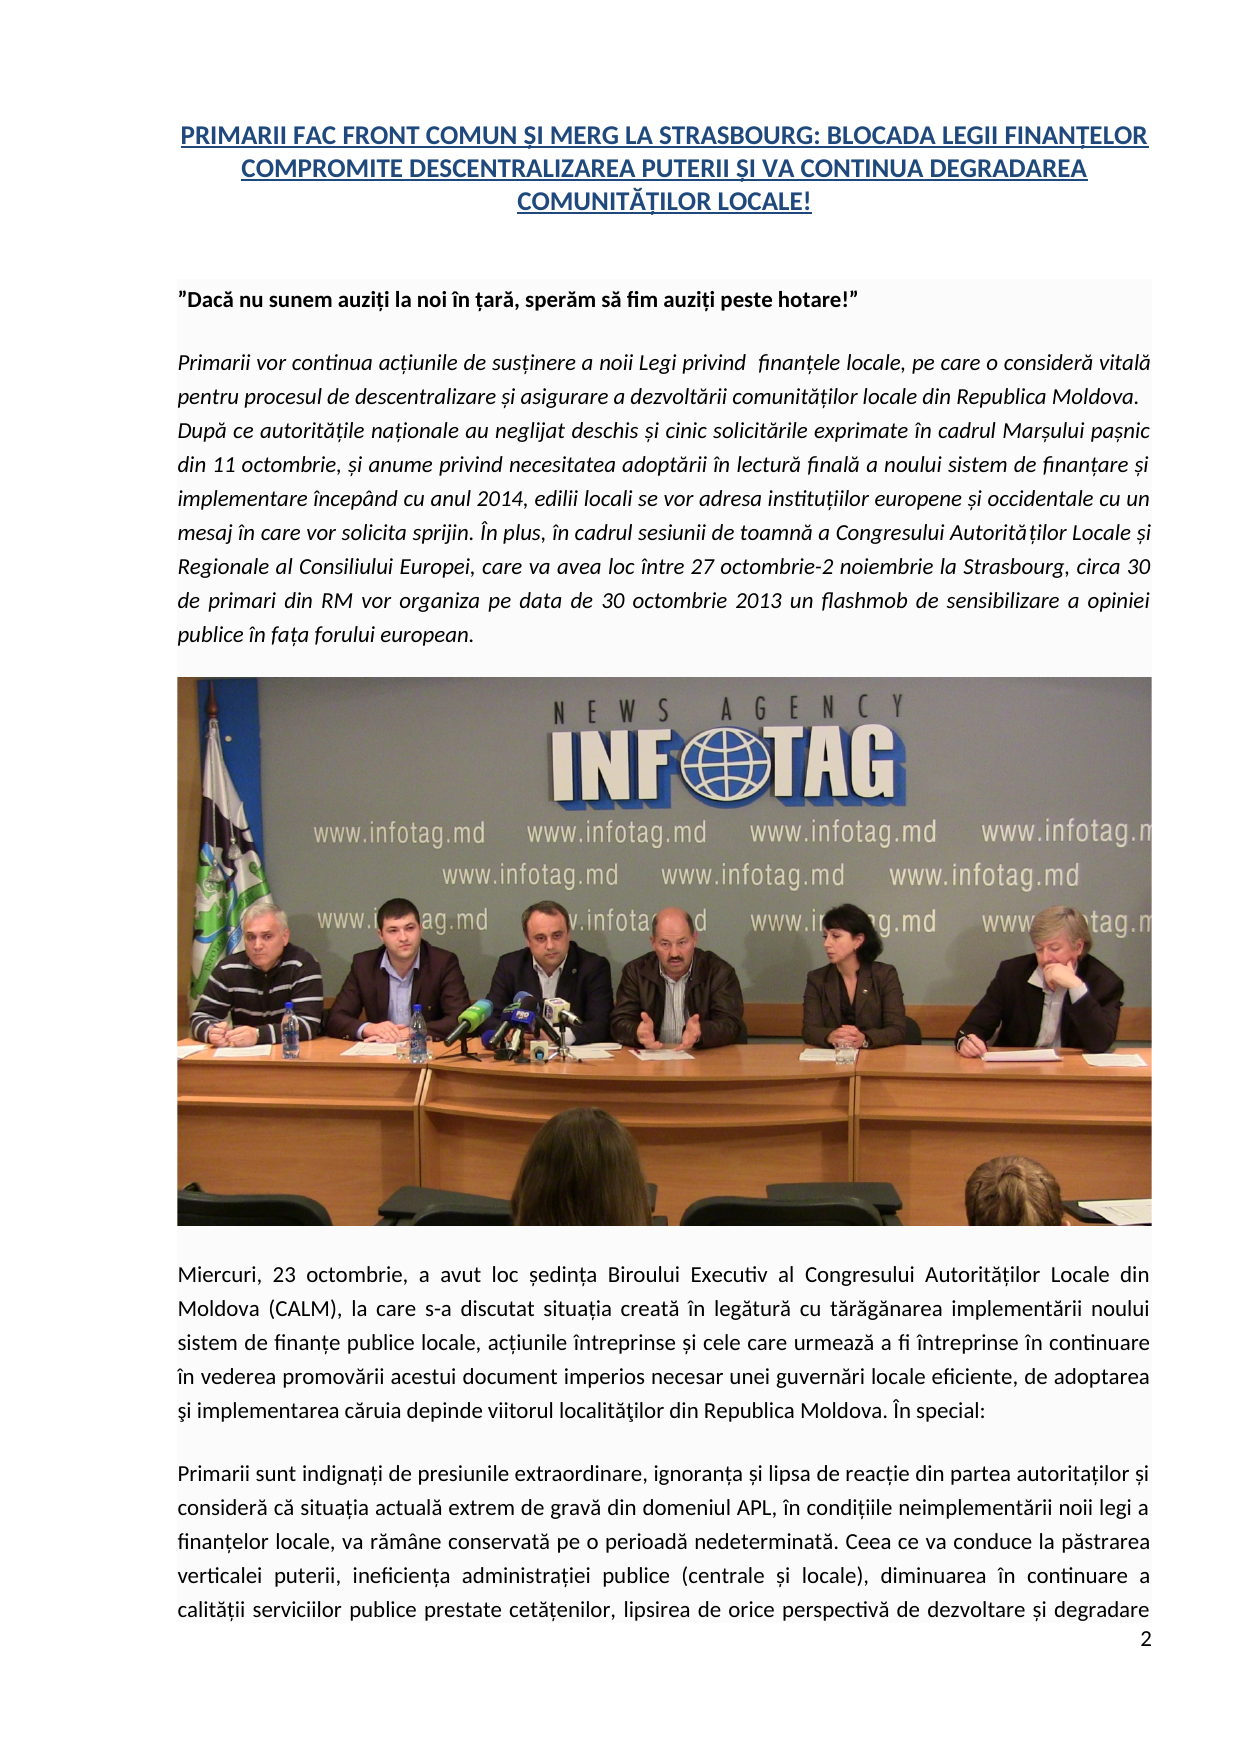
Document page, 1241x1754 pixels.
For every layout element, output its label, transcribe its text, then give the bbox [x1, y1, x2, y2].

text ”Dacă nu sunem auziți la noi în țară, sperăm să fim auziți peste hotare!” [177, 279, 1152, 313]
text Primarii vor continua acțiunile de susținere a noii Legi privind finanțele locale, pe care o consideră vitală pentru procesul de descentralizare și asigurare a dezvoltării comunităților locale din Republica Moldova. După ce autoritățile naționale au neglijat deschis și cinic solicitările exprimate în cadrul Marșului pașnic din 11 octombrie, și anume privind necesitatea adoptării în lectură finală a noului sistem de finanțare și implementare începând cu anul 2014, edilii locali se vor adresa instituțiilor europene și occidentale cu un mesaj în care vor solicita sprijin. În plus, în cadrul sesiunii de toamnă a Congresului Autorităţilor Locale şi Regionale al Consiliului Europei, care va avea loc între 27 octombrie-2 noiembrie la Strasbourg, circa 30 de primari din RM vor organiza pe data de 30 octombrie 2013 un flashmob de sensibilizare a opiniei publice în faţa forului european. [177, 342, 1152, 648]
picture [177, 677, 1152, 1226]
text Miercuri, 23 octombrie, a avut loc ședința Biroului Executiv al Congresului Autorităților Locale din Moldova (CALM), la care s-a discutat situația creată în legătură cu tărăgănarea implementării noului sistem de finanțe publice locale, acțiunile întreprinse și cele care urmează a fi întreprinse în continuare în vederea promovării acestui document imperios necesar unei guvernări locale eficiente, de adoptarea şi implementarea căruia depinde viitorul localităţilor din Republica Moldova. În special: [177, 1255, 1152, 1424]
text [177, 1454, 1152, 1623]
text PRIMARII FAC FRONT COMUN ȘI MERG LA STRASBOURG: BLOCADA LEGII FINANȚELOR COMPROMITE DESCENTRALIZAREA PUTERII ȘI VA CONTINUA DEGRADAREA COMUNITĂȚILOR LOCALE! [177, 118, 1152, 217]
